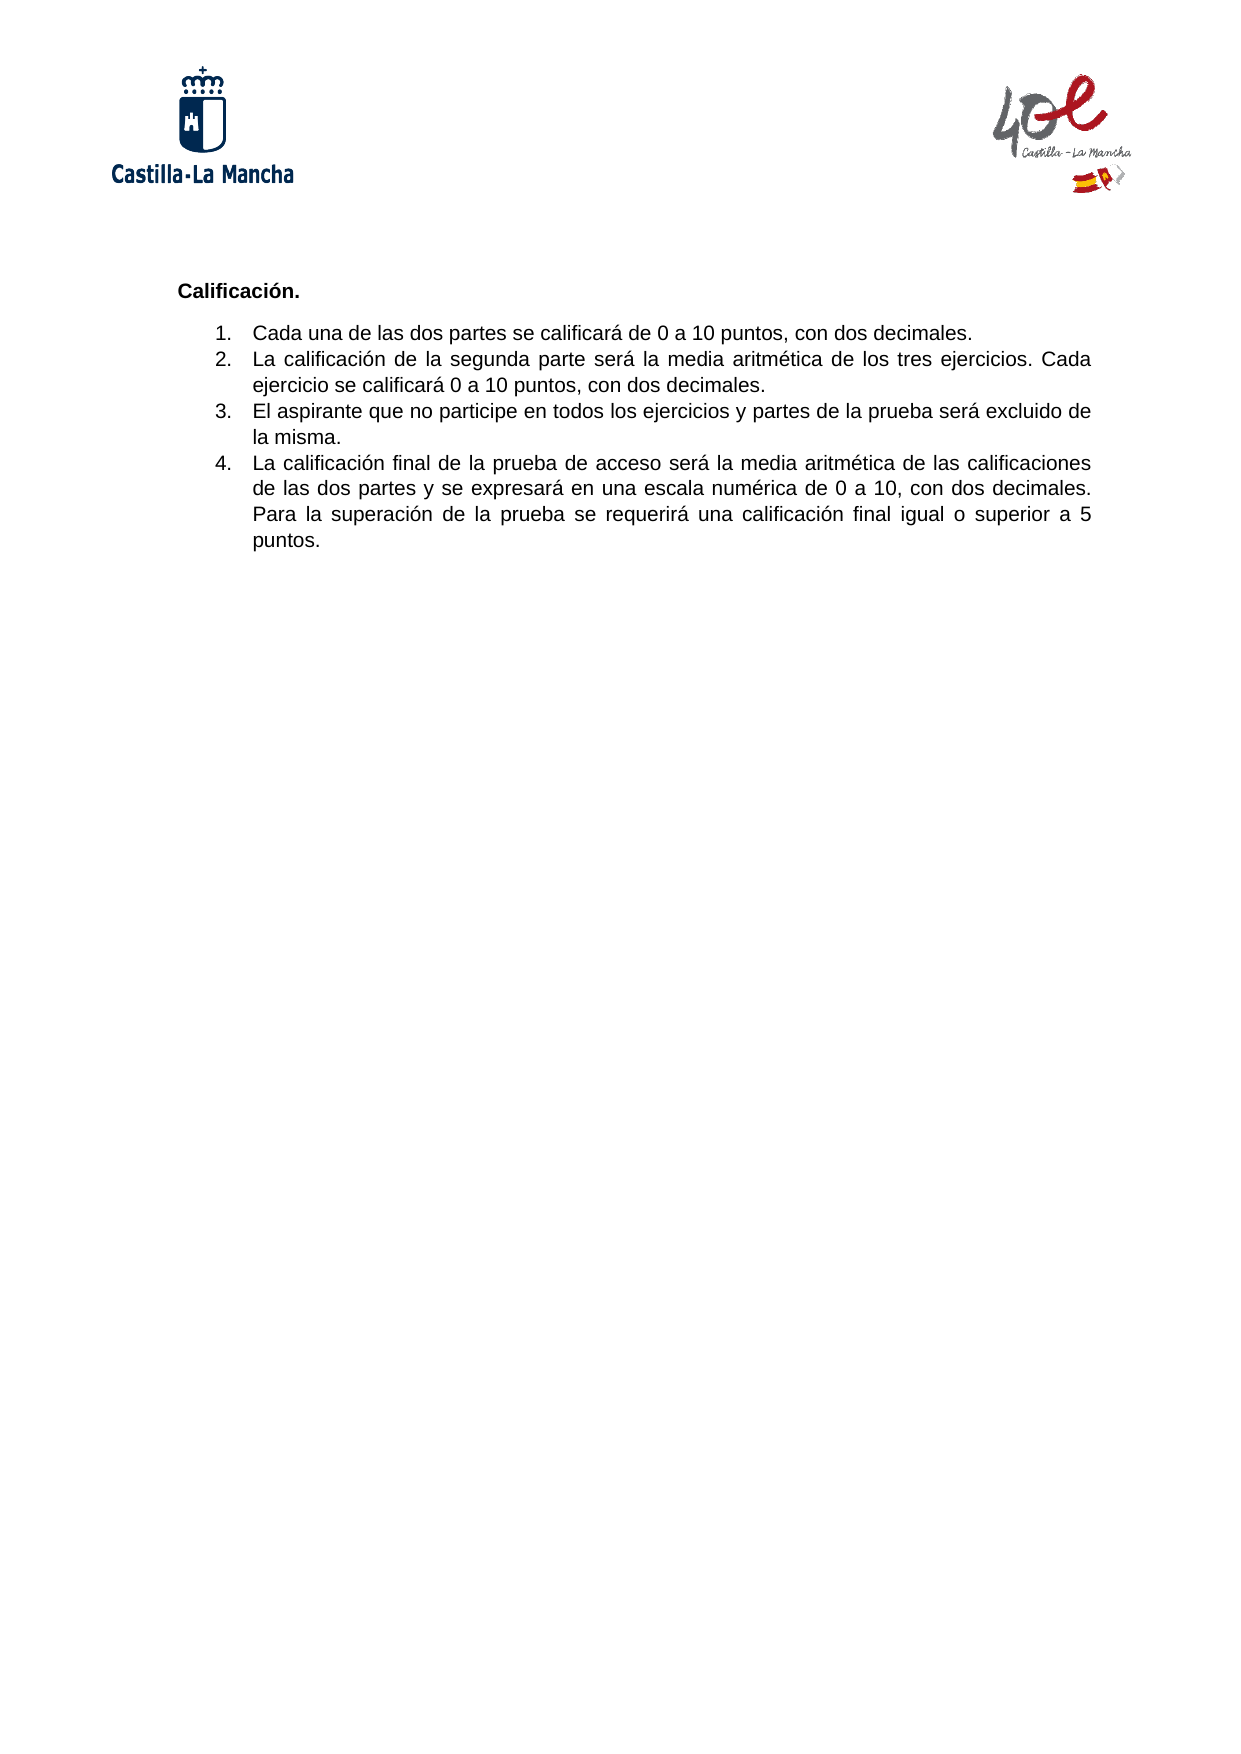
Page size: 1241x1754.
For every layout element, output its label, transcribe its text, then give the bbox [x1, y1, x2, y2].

list La calificación de la segunda parte será la media aritmética de los tres ejercicios. Cada ejercicio se calificará 0 a 10 puntos, con dos decimales. [215, 347, 1092, 397]
picture [992, 74, 1132, 193]
text Calificación. [177, 279, 1092, 303]
picture [110, 65, 295, 184]
list Cada una de las dos partes se calificará de 0 a 10 puntos, con dos decimales. [215, 321, 1092, 345]
list El aspirante que no participe en todos los ejercicios y partes de la prueba será excluido de la misma. [215, 399, 1092, 448]
list La calificación final de la prueba de acceso será la media aritmética de las calificaciones de las dos partes y se expresará en una escala numérica de 0 a 10, con dos decimales. Para la superación de la prueba se requerirá una calificación final igual o superior a 5 puntos. [215, 450, 1092, 552]
